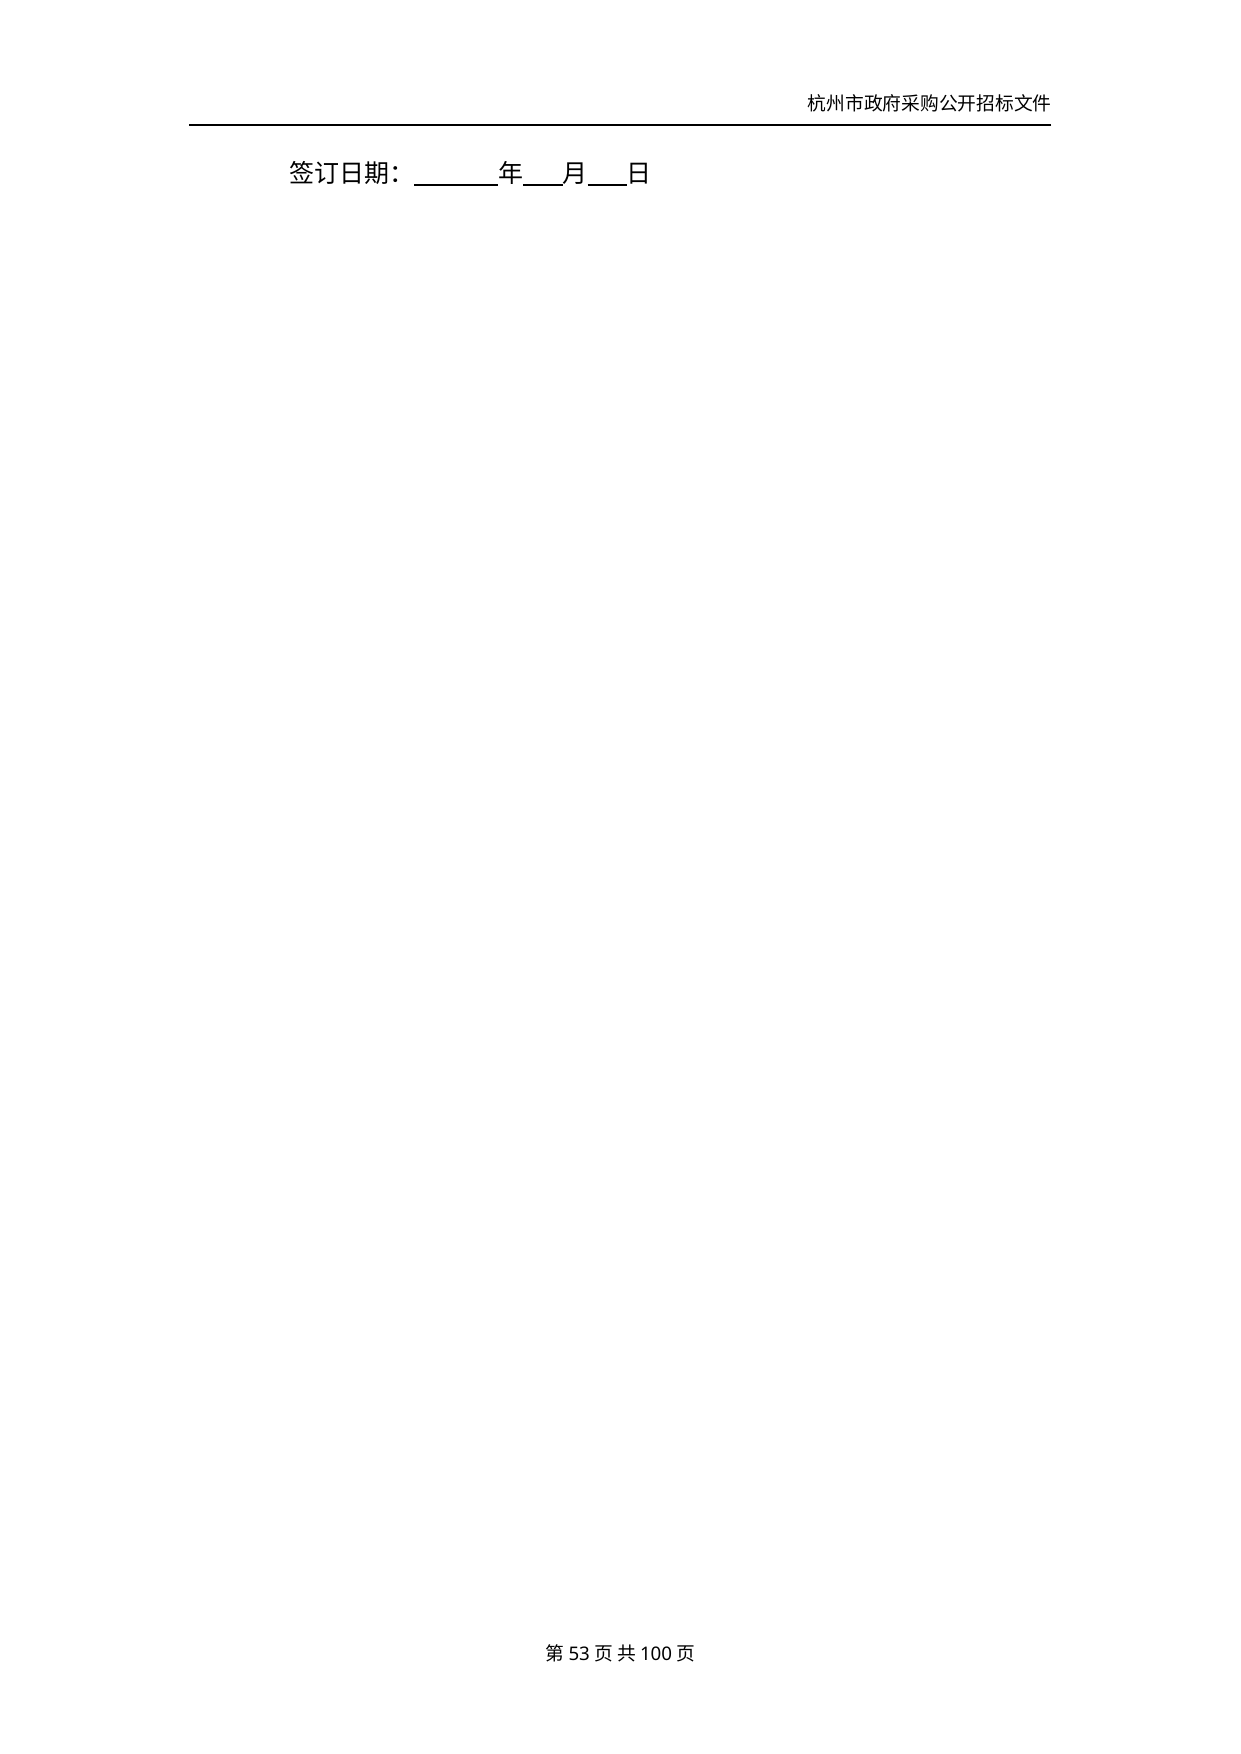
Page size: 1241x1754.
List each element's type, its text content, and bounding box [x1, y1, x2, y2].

text 签订日期： 年 月 日 [189, 153, 1051, 190]
